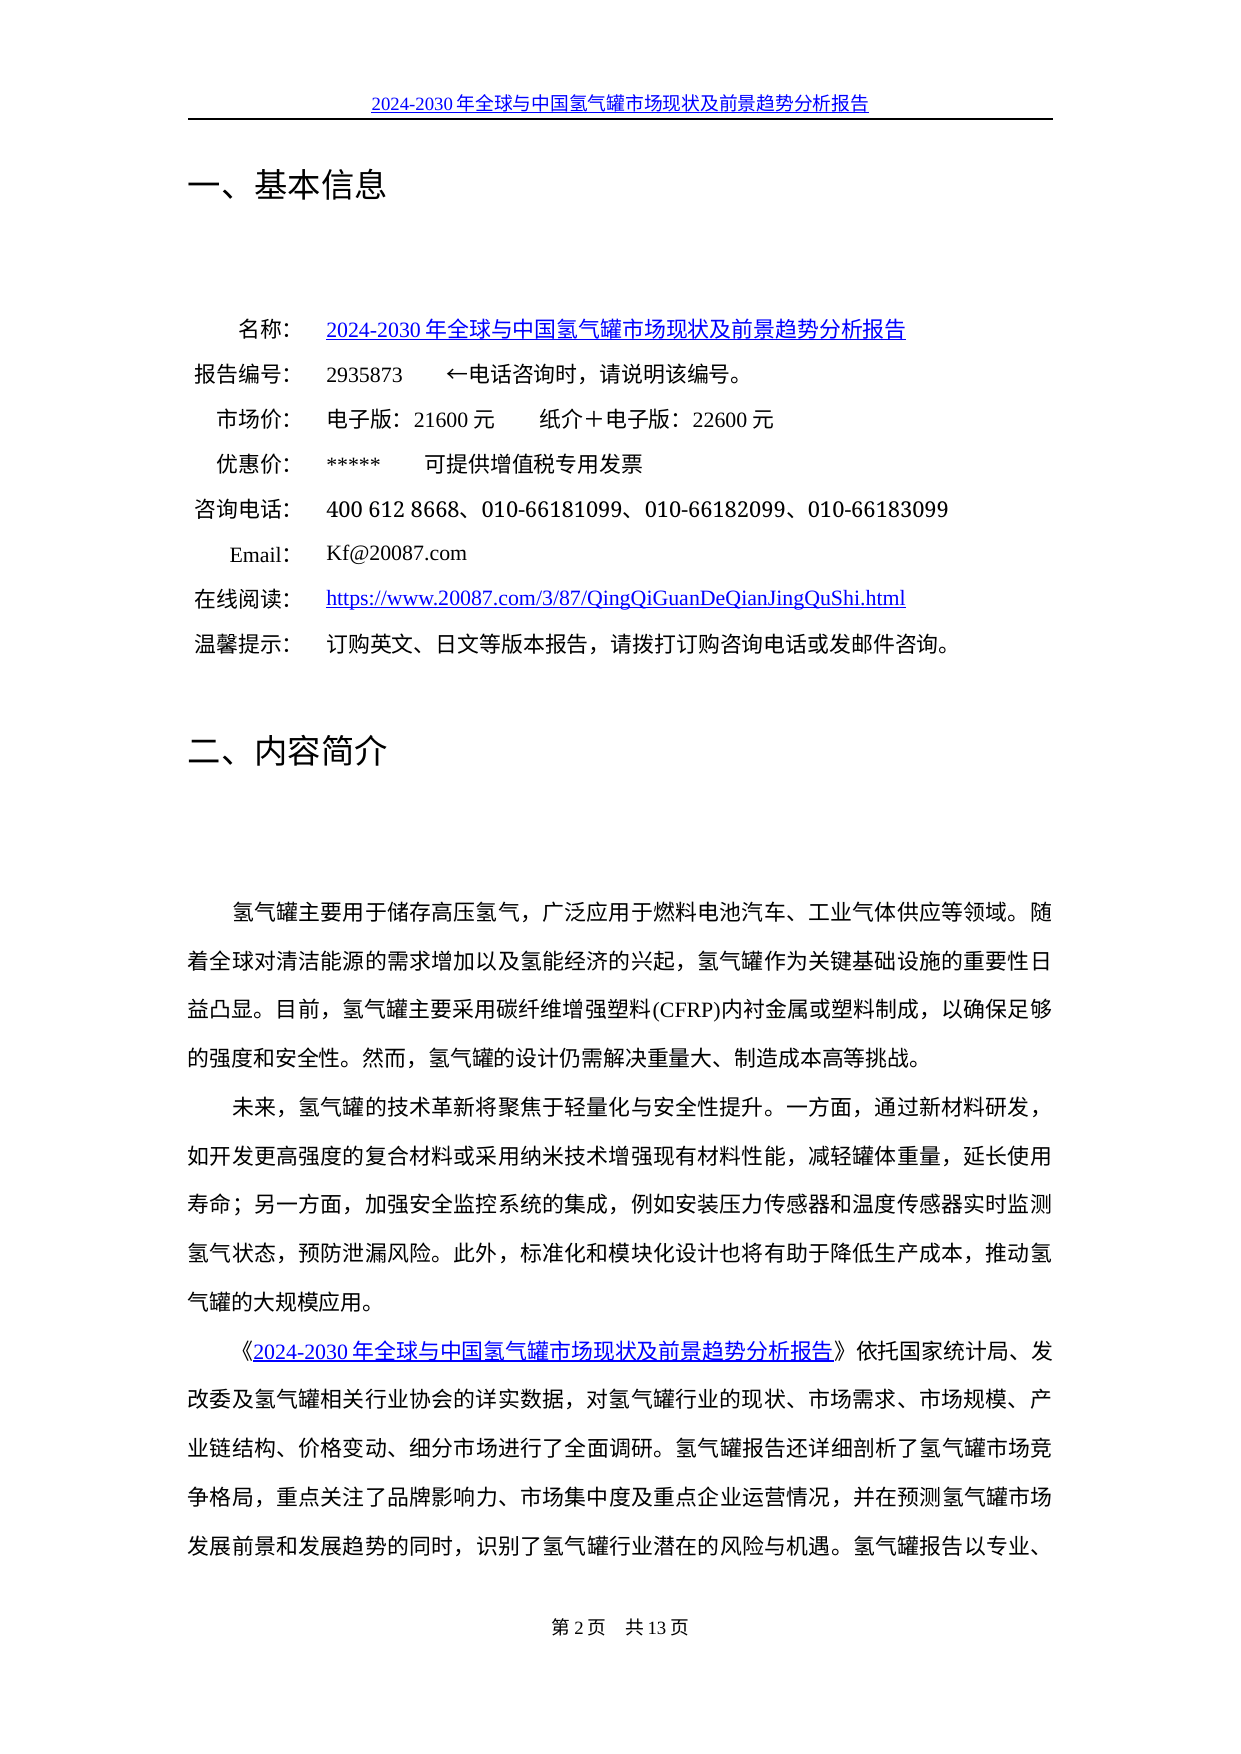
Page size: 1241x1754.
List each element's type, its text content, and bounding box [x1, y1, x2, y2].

table_cell ***** 可提供增值税专用发票 [315, 447, 1073, 492]
table_cell 报告编号： [167, 357, 315, 402]
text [187, 894, 1053, 1561]
table_cell 400 612 8668、010-66181099、010-66182099、010-66183099 [315, 492, 1073, 537]
table_header 2024-2030年全球与中国氢气罐市场现状及前景趋势分析报告 [315, 312, 1073, 357]
table_cell 在线阅读： [167, 582, 315, 627]
table_cell Kf@20087.com [315, 537, 1073, 582]
table_cell 2935873 ←电话咨询时，请说明该编号。 [315, 357, 1073, 402]
table_header 名称： [167, 312, 315, 357]
table_cell 优惠价： [167, 447, 315, 492]
table_cell Email： [167, 537, 315, 582]
table_cell 订购英文、日文等版本报告，请拨打订购咨询电话或发邮件咨询。 [315, 627, 1073, 672]
table_cell 咨询电话： [167, 492, 315, 537]
table_cell 市场价： [167, 402, 315, 447]
title 二、内容简介 [187, 717, 1053, 782]
title 一、基本信息 [187, 150, 1053, 215]
table_cell 电子版：21600 元 纸介＋电子版：22600 元 [315, 402, 1073, 447]
table_cell [315, 582, 1073, 627]
table_cell 温馨提示： [167, 627, 315, 672]
